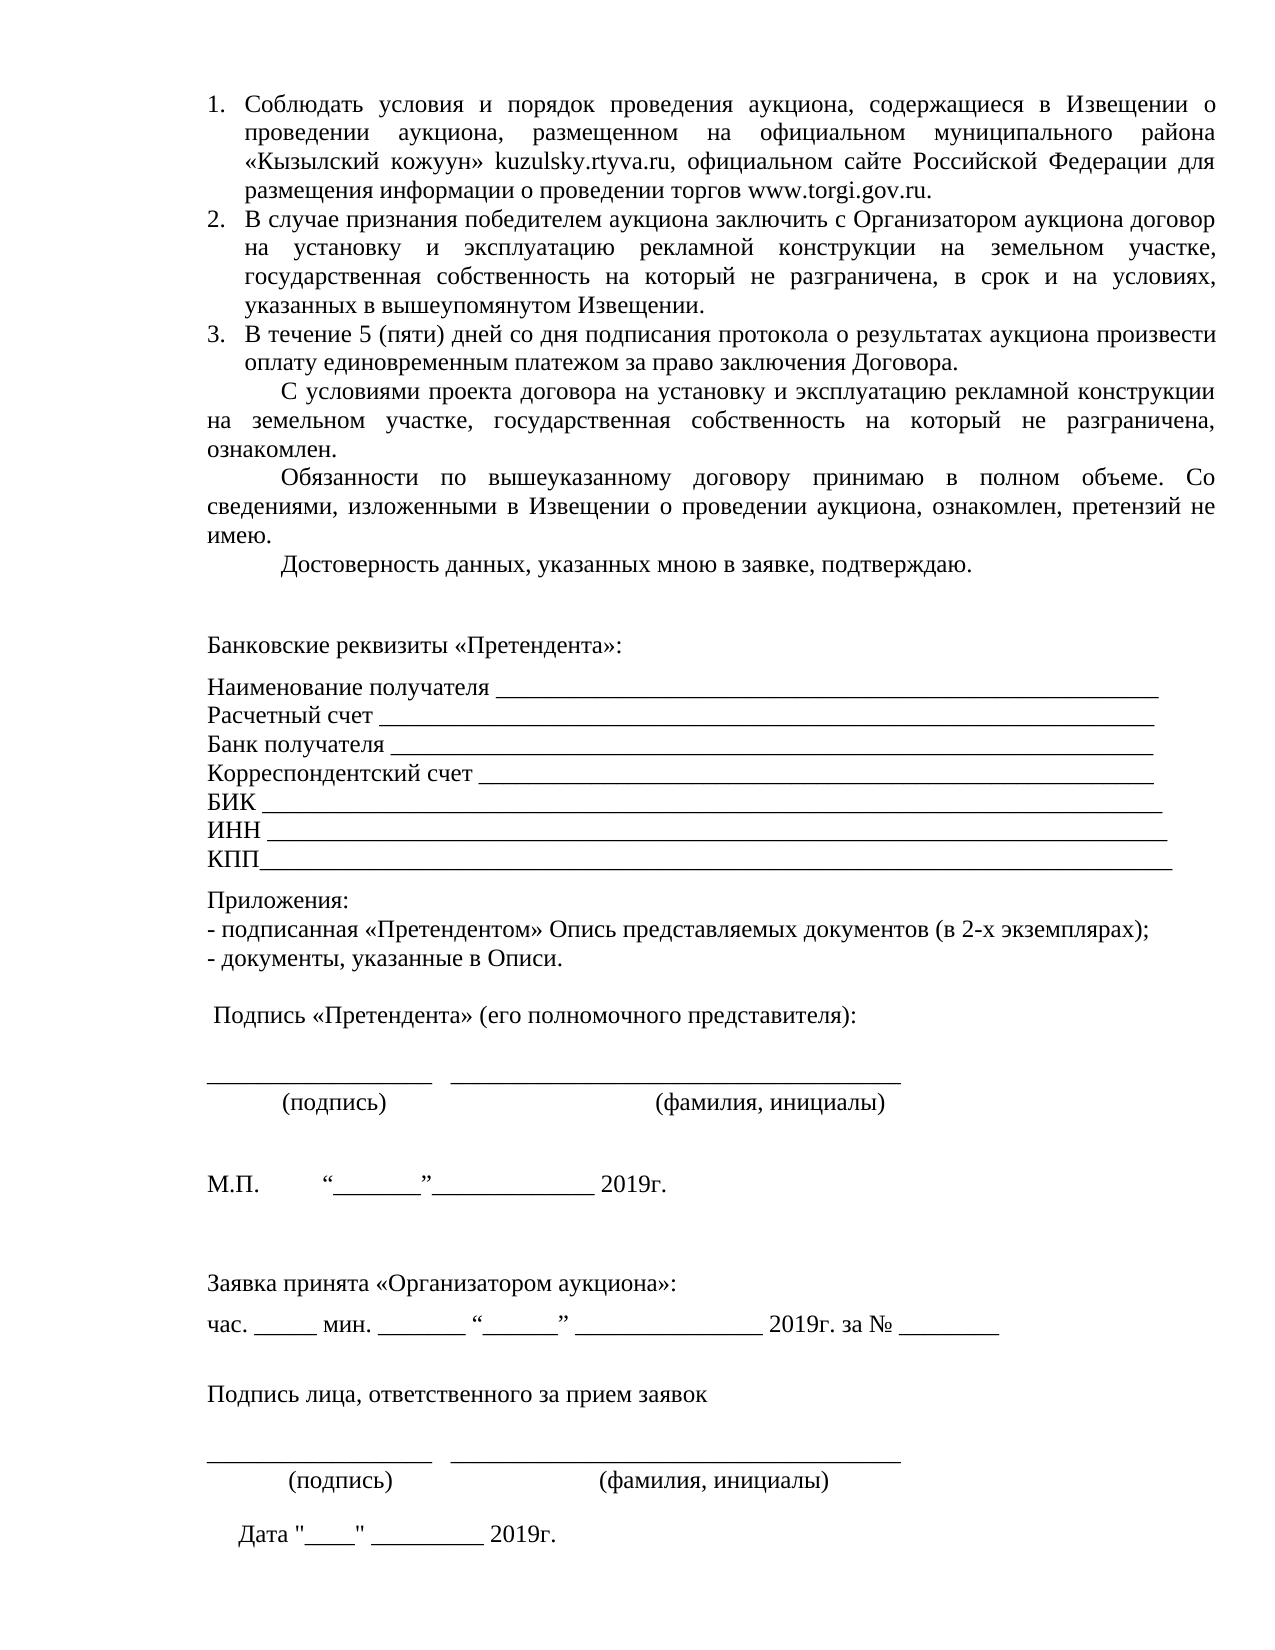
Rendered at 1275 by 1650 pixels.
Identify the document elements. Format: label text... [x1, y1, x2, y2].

text Достоверность данных, указанных мною в заявке, подтверждаю. [207, 549, 1216, 577]
text Обязанности по вышеуказанному договору принимаю в полном объеме. Со сведениями, изложенными в Извещении о проведении аукциона, ознакомлен, претензий не имею. [207, 462, 1216, 549]
list В случае признания победителем аукциона заключить с Организатором аукциона договор на установку и эксплуатацию рекламной конструкции на земельном участке, государственная собственность на который не разграничена, в срок и на условиях, указанных в вышеупомянутом Извещении. [207, 204, 1216, 319]
text ИНН ________________________________________________________________________ [207, 815, 1217, 844]
text КПП_________________________________________________________________________ [207, 844, 1217, 873]
text С условиями проекта договора на установку и эксплуатацию рекламной конструкции на земельном участке, государственная собственность на который не разграничена, ознакомлен. [207, 376, 1216, 462]
text (подпись) (фамилия, инициалы) [207, 1465, 1217, 1494]
text БИК ________________________________________________________________________ [207, 787, 1217, 815]
text __________________ ____________________________________ [207, 1058, 1216, 1087]
text Приложения: [207, 885, 1216, 914]
text час. _____ мин. _______ “______” _______________ 2019г. за № ________ [207, 1309, 1217, 1338]
text Наименование получателя _____________________________________________________ [207, 672, 1217, 700]
list В течение 5 (пяти) дней со дня подписания протокола о результатах аукциона произвести оплату единовременным платежом за право заключения Договора. [207, 319, 1216, 376]
text - документы, указанные в Описи. [207, 943, 1216, 972]
list Соблюдать условия и порядок проведения аукциона, содержащиеся в Извещении о проведении аукциона, размещенном на официальном муниципального района «Кызылский кожуун» kuzulsky.rtyva.ru, официальном сайте Российской Федерации для размещения информации о проведении торгов www.torgi.gov.ru. [207, 89, 1216, 204]
text - подписанная «Претендентом» Опись представляемых документов (в 2-х экземплярах); [207, 914, 1217, 943]
text Корреспондентский счет ______________________________________________________ [207, 758, 1217, 787]
text (подпись) (фамилия, инициалы) [207, 1087, 1216, 1115]
text Банк получателя _____________________________________________________________ [207, 729, 1217, 758]
text Банковские реквизиты «Претендента»: [207, 630, 1217, 659]
text __________________ ____________________________________ [207, 1437, 1216, 1465]
text Заявка принята «Организатором аукциона»: [207, 1268, 1217, 1297]
text Подпись «Претендента» (его полномочного представителя): [207, 1000, 1217, 1029]
text Расчетный счет ______________________________________________________________ [207, 700, 1217, 729]
text Подпись лица, ответственного за прием заявок [207, 1379, 1216, 1408]
text М.П. “_______”_____________ 2019г. [207, 1169, 1216, 1198]
text Дата "____" _________ 2019г. [207, 1519, 1217, 1548]
